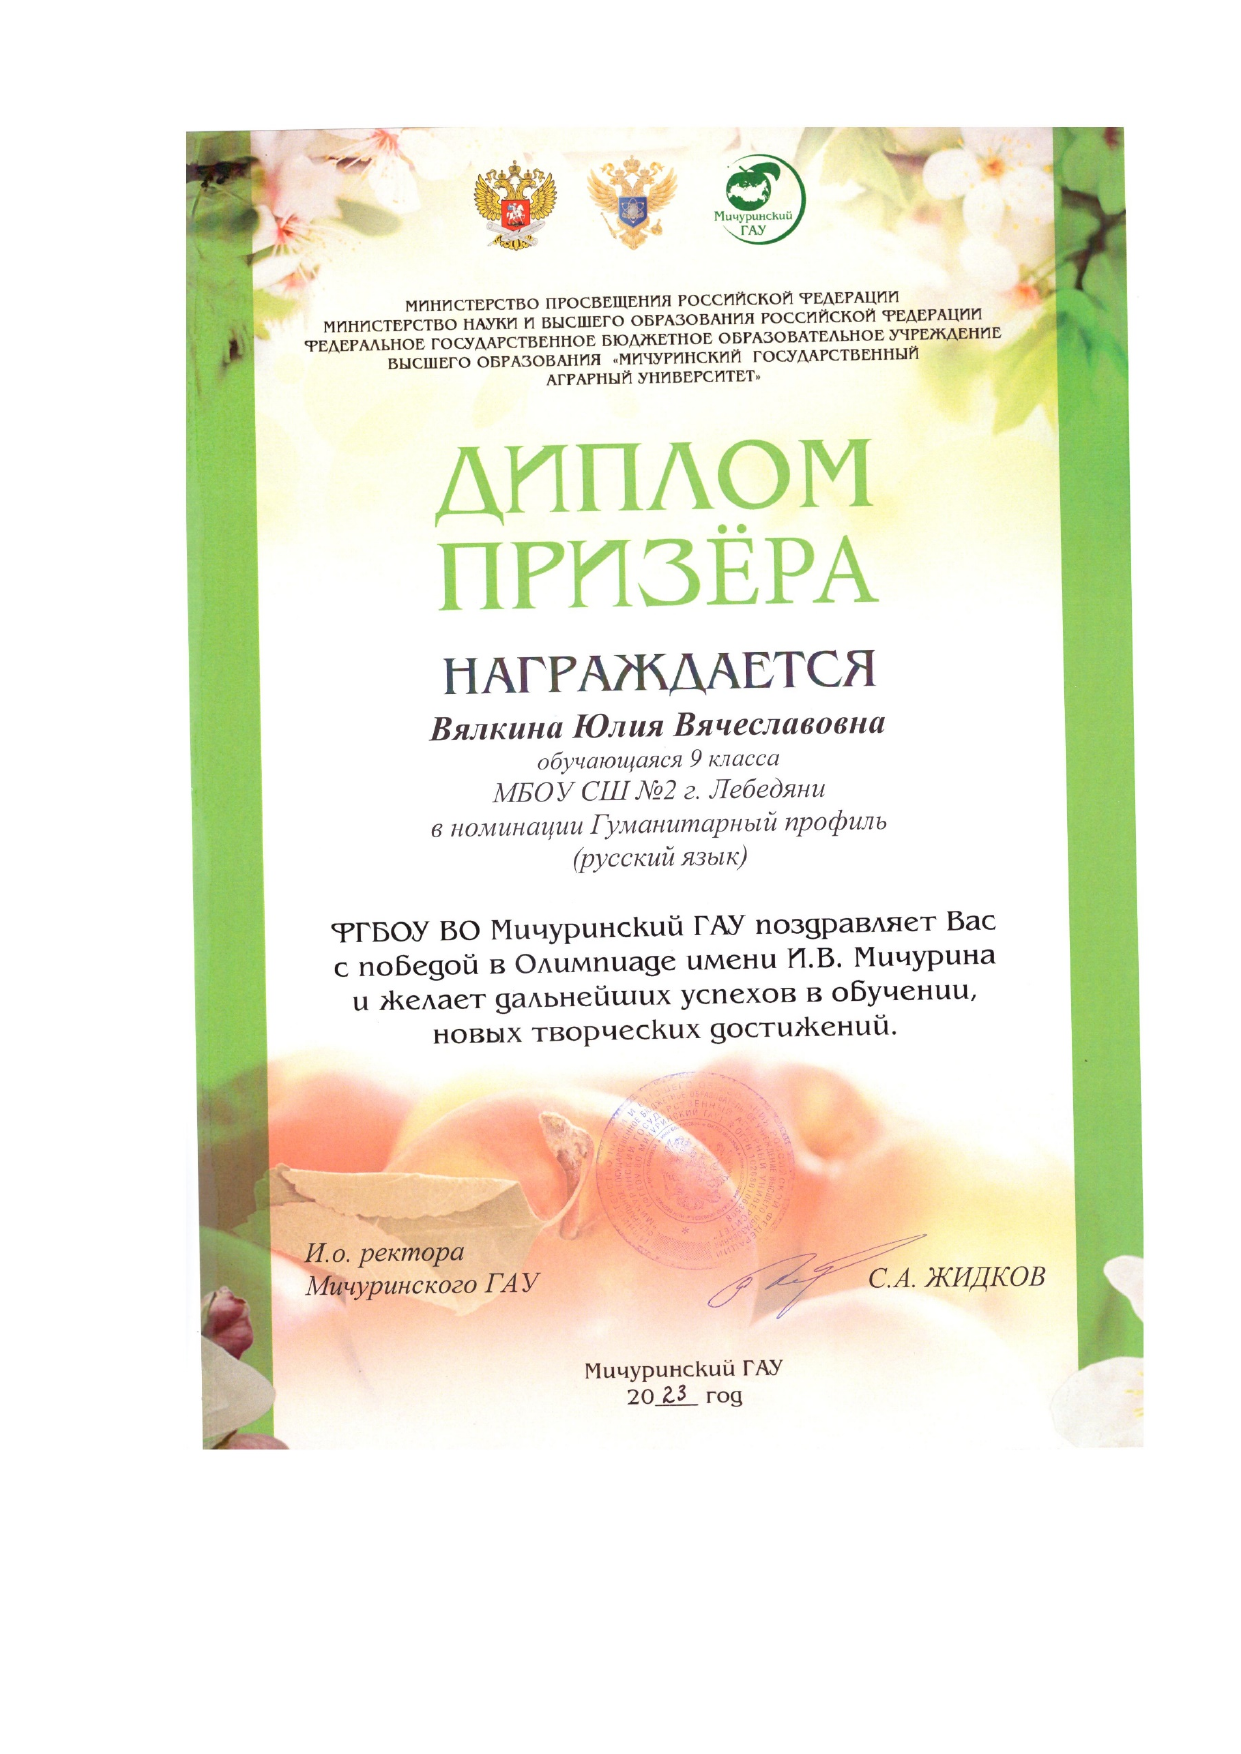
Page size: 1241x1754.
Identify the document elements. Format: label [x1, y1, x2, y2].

picture [177, 118, 1152, 1458]
